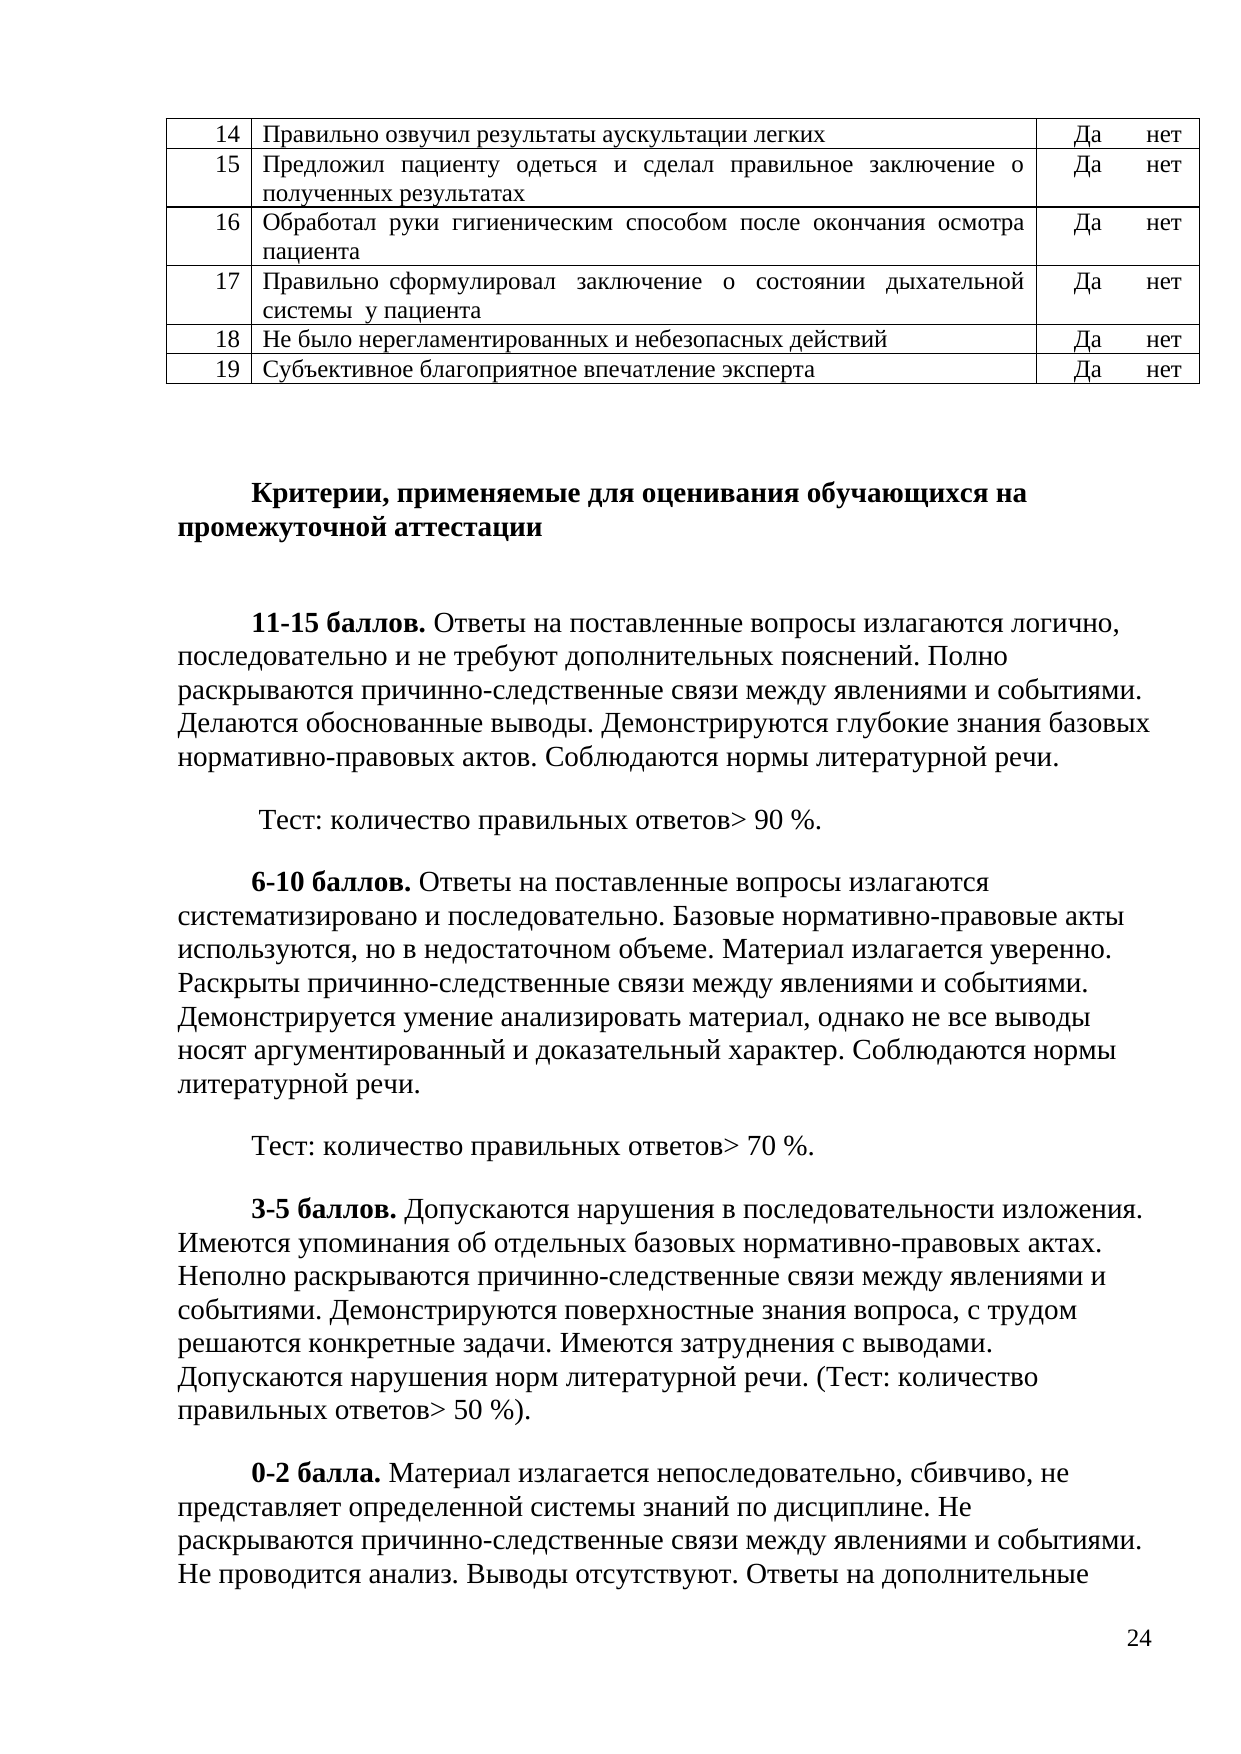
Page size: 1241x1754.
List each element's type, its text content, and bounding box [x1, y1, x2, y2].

table_cell Предложил пациенту одеться и сделал правильное заключение о полученных результатах [252, 149, 1036, 206]
table_cell Обработал руки гигиеническим способом после окончания осмотра пациента [252, 208, 1036, 265]
table_cell  Да  нет [1037, 149, 1199, 206]
text 3-5 баллов. Допускаются нарушения в последовательности изложения. Имеются упоминания об отдельных базовых нормативно-правовых актах. Неполно раскрываются причинно-следственные связи между явлениями и событиями. Демонстрируются поверхностные знания вопроса, с трудом решаются конкретные задачи. Имеются затруднения с выводами. Допускаются нарушения норм литературной речи. (Тест: количество правильных ответов> 50 %). [177, 1191, 1152, 1426]
table_cell Субъективное благоприятное впечатление эксперта [252, 354, 1036, 383]
table_cell 16 [167, 208, 251, 265]
text Критерии, применяемые для оценивания обучающихся на промежуточной аттестации [177, 475, 1152, 542]
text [177, 1455, 1152, 1589]
text 6-10 баллов. Ответы на поставленные вопросы излагаются систематизировано и последовательно. Базовые нормативно-правовые акты используются, но в недостаточном объеме. Материал излагается уверенно. Раскрыты причинно-следственные связи между явлениями и событиями. Демонстрируется умение анализировать материал, однако не все выводы носят аргументированный и доказательный характер. Соблюдаются нормы литературной речи. [177, 864, 1152, 1099]
table_cell  Да  нет [1037, 266, 1199, 323]
table_cell 15 [167, 149, 251, 206]
table_cell  Да  нет [1037, 119, 1199, 148]
table_cell  Да  нет [1037, 354, 1199, 383]
text Тест: количество правильных ответов> 70 %. [177, 1128, 1152, 1162]
table_cell Правильно сформулировал заключение о состоянии дыхательной системы у пациента [252, 266, 1036, 323]
text 11-15 баллов. Ответы на поставленные вопросы излагаются логично, последовательно и не требуют дополнительных пояснений. Полно раскрываются причинно-следственные связи между явлениями и событиями. Делаются обоснованные выводы. Демонстрируются глубокие знания базовых нормативно-правовых актов. Соблюдаются нормы литературной речи. [177, 605, 1152, 773]
table_cell 14 [167, 119, 251, 148]
table_cell 19 [167, 354, 251, 383]
table_cell 18 [167, 325, 251, 353]
table_cell Не было нерегламентированных и небезопасных действий [252, 325, 1036, 353]
text Тест: количество правильных ответов> 90 %. [177, 802, 1152, 835]
table_cell  Да  нет [1037, 208, 1199, 265]
table_cell 17 [167, 266, 251, 323]
table_cell Правильно озвучил результаты аускультации легких [252, 119, 1036, 148]
table_cell  Да  нет [1037, 325, 1199, 353]
